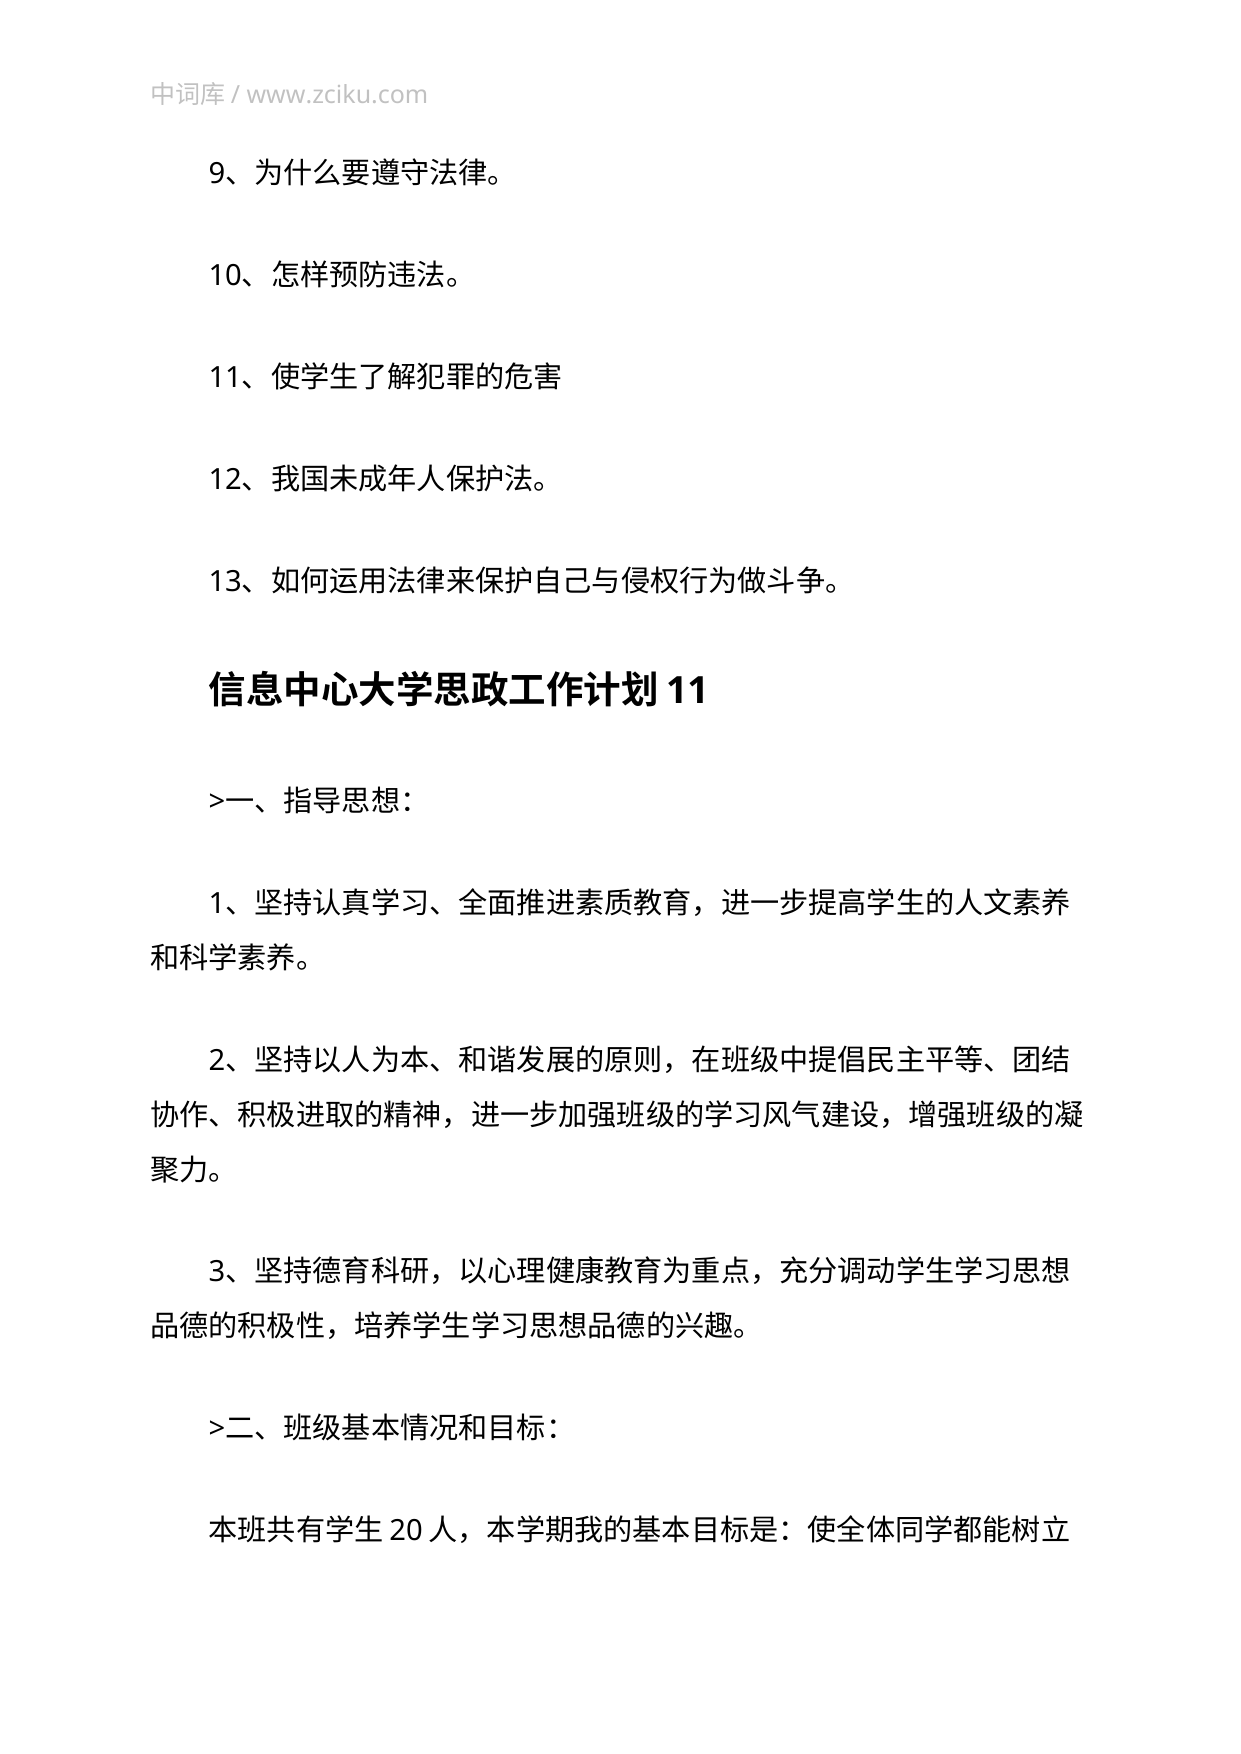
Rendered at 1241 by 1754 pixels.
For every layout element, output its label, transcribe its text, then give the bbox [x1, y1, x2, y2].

text 9、为什么要遵守法律。 [150, 150, 1090, 192]
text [150, 1507, 1090, 1549]
text 2、坚持以人为本、和谐发展的原则，在班级中提倡民主平等、团结协作、积极进取的精神，进一步加强班级的学习风气建设，增强班级的凝聚力。 [150, 1036, 1090, 1188]
text 13、如何运用法律来保护自己与侵权行为做斗争。 [150, 558, 1090, 600]
text 12、我国未成年人保护法。 [150, 456, 1090, 498]
text 3、坚持德育科研，以心理健康教育为重点，充分调动学生学习思想品德的积极性，培养学生学习思想品德的兴趣。 [150, 1248, 1090, 1345]
text >一、指导思想： [150, 777, 1090, 820]
text 11、使学生了解犯罪的危害 [150, 354, 1090, 396]
text 10、怎样预防违法。 [150, 252, 1090, 294]
text 信息中心大学思政工作计划11 [150, 660, 1090, 714]
text >二、班级基本情况和目标： [150, 1405, 1090, 1447]
text 1、坚持认真学习、全面推进素质教育，进一步提高学生的人文素养和科学素养。 [150, 879, 1090, 977]
